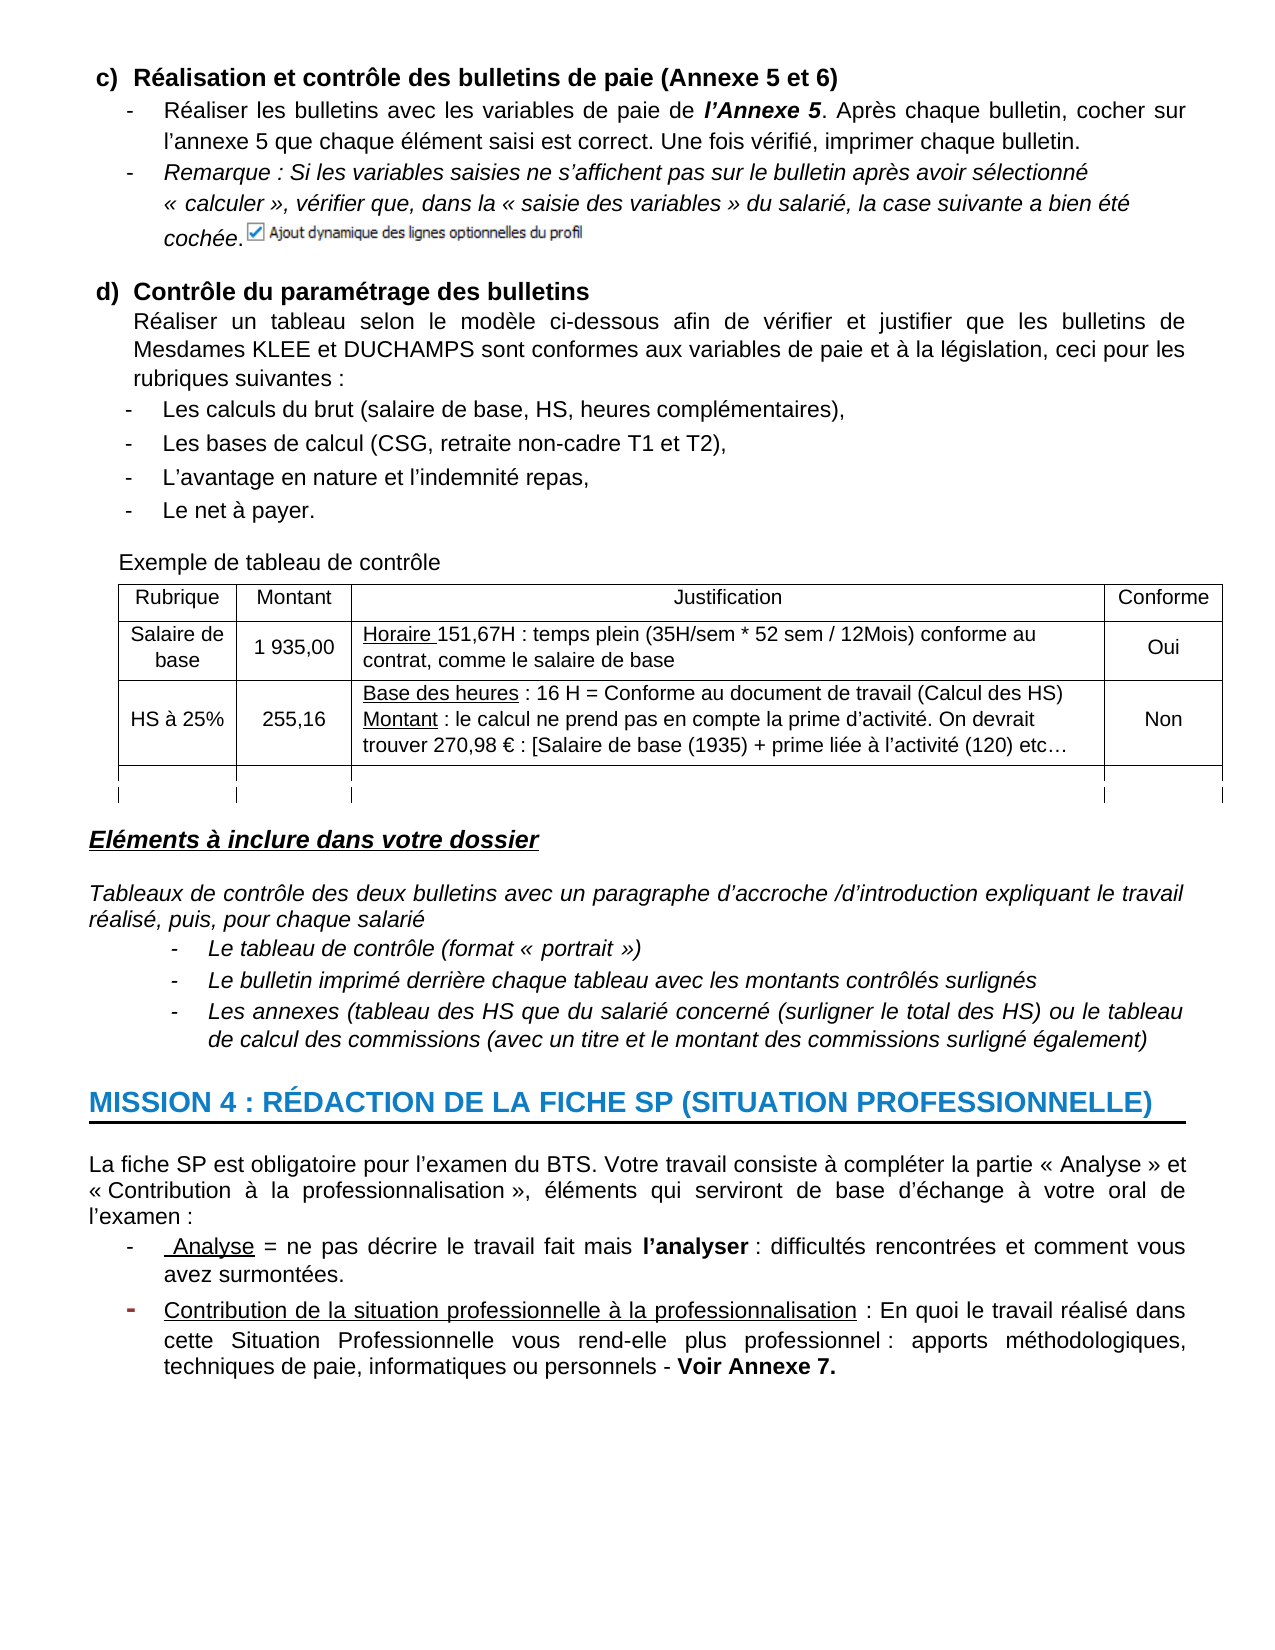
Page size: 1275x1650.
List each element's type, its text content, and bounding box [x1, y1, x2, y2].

text La fiche SP est obligatoire pour l’examen du BTS. Votre travail consiste à compléter la partie « Analyse » et « Contribution à la professionnalisation », éléments qui serviront de base d’échange à votre oral de l’examen : [89, 1151, 1186, 1230]
table_cell [236, 766, 351, 803]
table_cell [351, 766, 1104, 803]
table_cell Horaire 151,67H : temps plein (35H/sem * 52 sem / 12Mois) conforme au contrat, comme le salaire de base [352, 622, 1104, 680]
table_header Justification [352, 585, 1104, 621]
list Réaliser un tableau selon le modèle ci-dessous afin de vérifier et justifier que les bulletins de Mesdames KLEE et DUCHAMPS sont conformes aux variables de paie et à la législation, ceci pour les rubriques suivantes : [133, 308, 1186, 391]
table_header Rubrique [119, 585, 236, 621]
list Le net à payer. [125, 494, 1186, 526]
list Le tableau de contrôle (format « portrait ») [171, 932, 1186, 964]
list Contribution de la situation professionnelle à la professionnalisation : En quoi le travail réalisé dans cette Situation Professionnelle vous rend-elle plus professionnel : apports méthodologiques, techniques de paie, informatiques ou personnels - Voir Annexe 7. [126, 1287, 1186, 1380]
table_cell [1104, 766, 1223, 803]
list Remarque : Si les variables saisies ne s’affichent pas sur le bulletin après avoir sélectionné « calculer », vérifier que, dans la « saisie des variables » du salarié, la case suivante a bien été cochée. [126, 156, 1186, 252]
table_cell 1 935,00 [237, 622, 351, 680]
text Tableaux de contrôle des deux bulletins avec un paragraphe d’accroche /d’introduction expliquant le travail réalisé, puis, pour chaque salarié [89, 880, 1186, 932]
list L’avantage en nature et l’indemnité repas, [125, 461, 1186, 492]
list Le bulletin imprimé derrière chaque tableau avec les montants contrôlés surlignés [171, 964, 1186, 995]
table_cell Non [1105, 681, 1222, 765]
table_cell 255,16 [237, 681, 351, 765]
text Eléments à inclure dans votre dossier [89, 824, 1186, 853]
table_cell Oui [1105, 622, 1222, 680]
table_cell Salaire de base [119, 622, 236, 680]
list Réalisation et contrôle des bulletins de paie (Annexe 5 et 6) [96, 63, 1186, 92]
list Exemple de tableau de contrôle [118, 549, 1186, 575]
table_header Montant [237, 585, 351, 621]
list Les bases de calcul (CSG, retraite non-cadre T1 et T2), [125, 427, 1186, 458]
table_header Conforme [1105, 585, 1222, 621]
table_cell [118, 766, 236, 803]
table_cell Base des heures : 16 H = Conforme au document de travail (Calcul des HS) Montant : le calcul ne prend pas en compte la prime d’activité. On devrait trouver 270,98 € : [Salaire de base (1935) + prime liée à l’activité (120) etc… [352, 681, 1104, 765]
list Les calculs du brut (salaire de base, HS, heures complémentaires), [125, 393, 1186, 424]
list Contrôle du paramétrage des bulletins [96, 277, 1186, 306]
list Réaliser les bulletins avec les variables de paie de l’Annexe 5. Après chaque bulletin, cocher sur l’annexe 5 que chaque élément saisi est correct. Une fois vérifié, imprimer chaque bulletin. [126, 94, 1186, 154]
list Analyse = ne pas décrire le travail fait mais l’analyser : difficultés rencontrées et comment vous avez surmontées. [126, 1230, 1186, 1287]
text Mission 4 : Rédaction de la fiche SP (Situation professionnelle) [89, 1086, 1186, 1121]
table_cell HS à 25% [119, 681, 236, 765]
picture [243, 217, 589, 247]
list Les annexes (tableau des HS que du salarié concerné (surligner le total des HS) ou le tableau de calcul des commissions (avec un titre et le montant des commissions surligné également) [171, 995, 1186, 1052]
